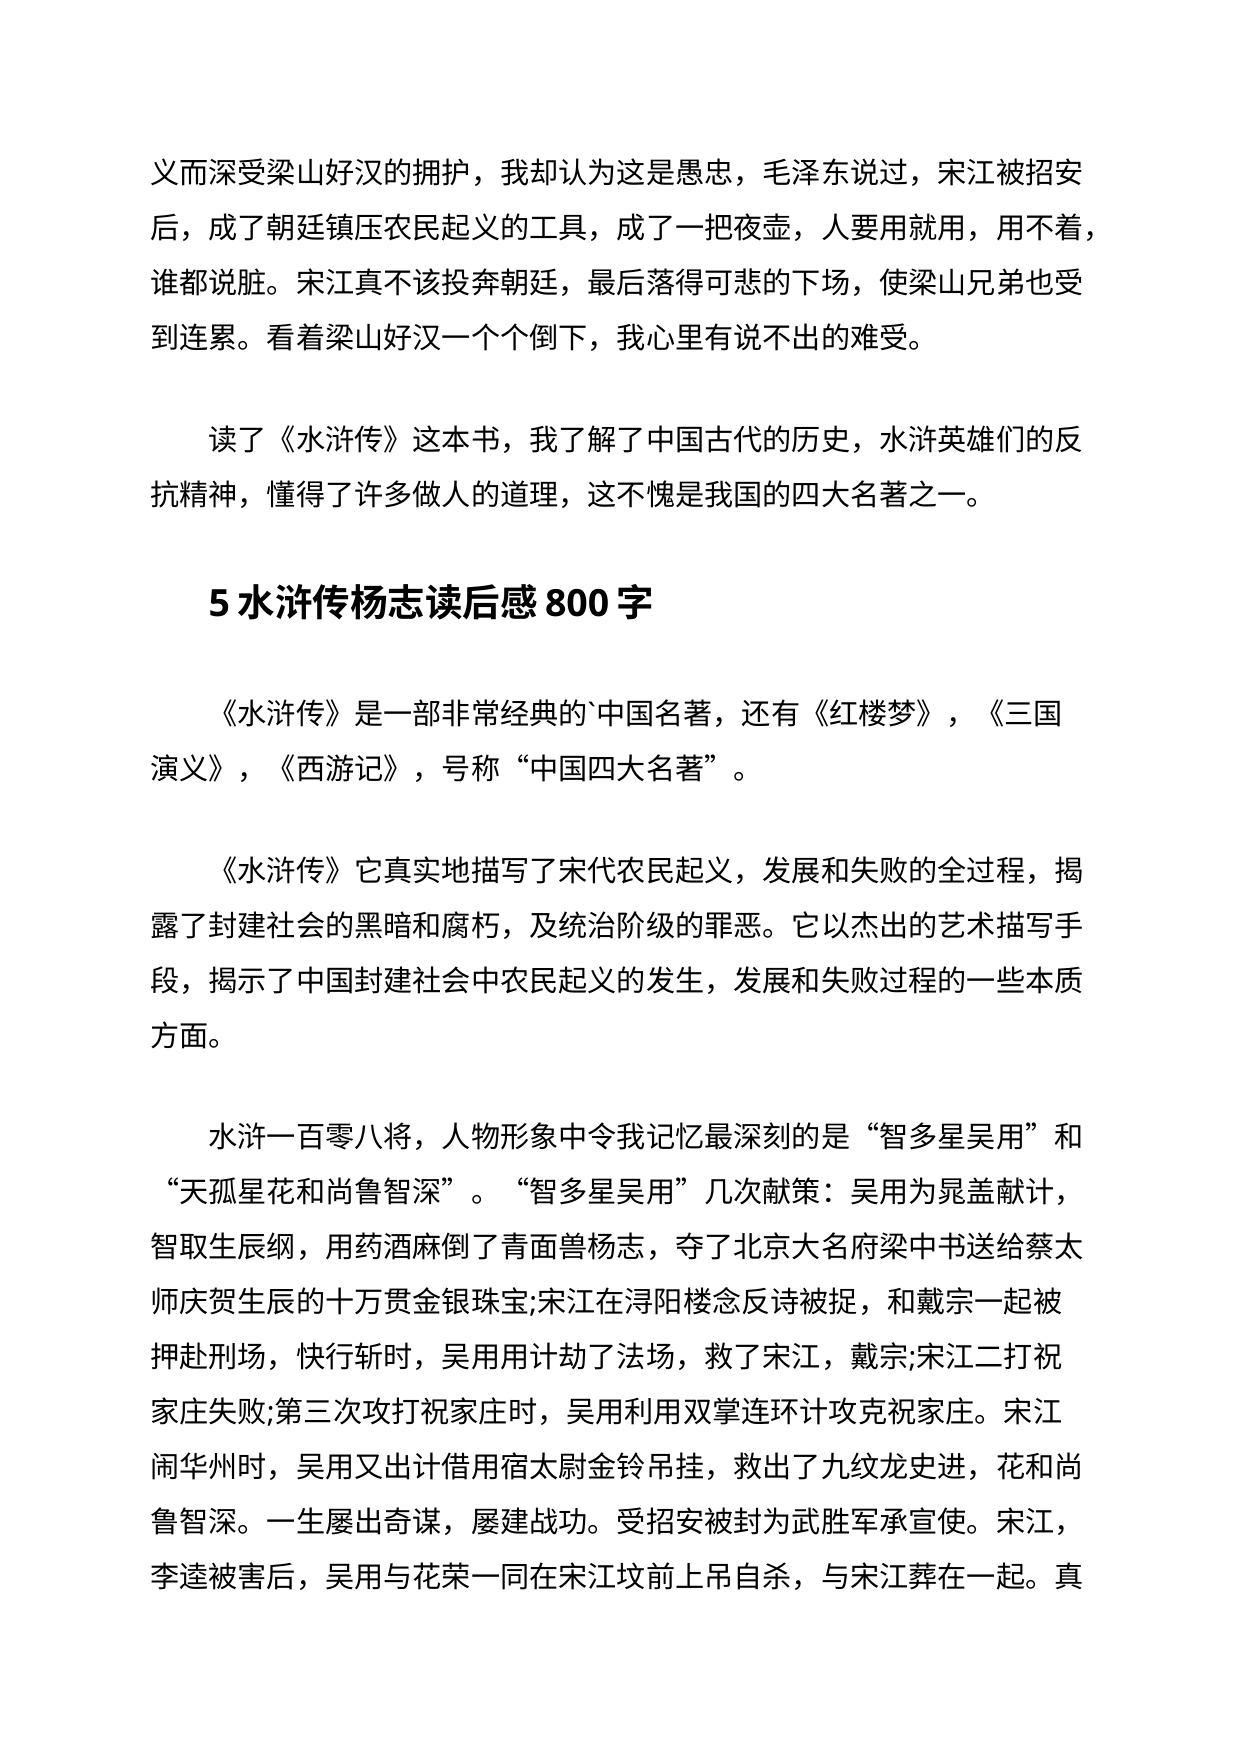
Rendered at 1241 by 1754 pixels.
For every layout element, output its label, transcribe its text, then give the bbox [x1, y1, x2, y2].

text 读了《水浒传》这本书，我了解了中国古代的历史，水浒英雄们的反抗精神，懂得了许多做人的道理，这不愧是我国的四大名著之一。 [150, 416, 1090, 514]
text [150, 1114, 1090, 1596]
text 5水浒传杨志读后感800字 [150, 573, 1090, 628]
text 《水浒传》是一部非常经典的`中国名著，还有《红楼梦》，《三国演义》，《西游记》，号称“中国四大名著”。 [150, 691, 1090, 788]
text 《水浒传》它真实地描写了宋代农民起义，发展和失败的全过程，揭露了封建社会的黑暗和腐朽，及统治阶级的罪恶。它以杰出的艺术描写手段，揭示了中国封建社会中农民起义的发生，发展和失败过程的一些本质方面。 [150, 847, 1090, 1054]
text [150, 150, 1090, 357]
